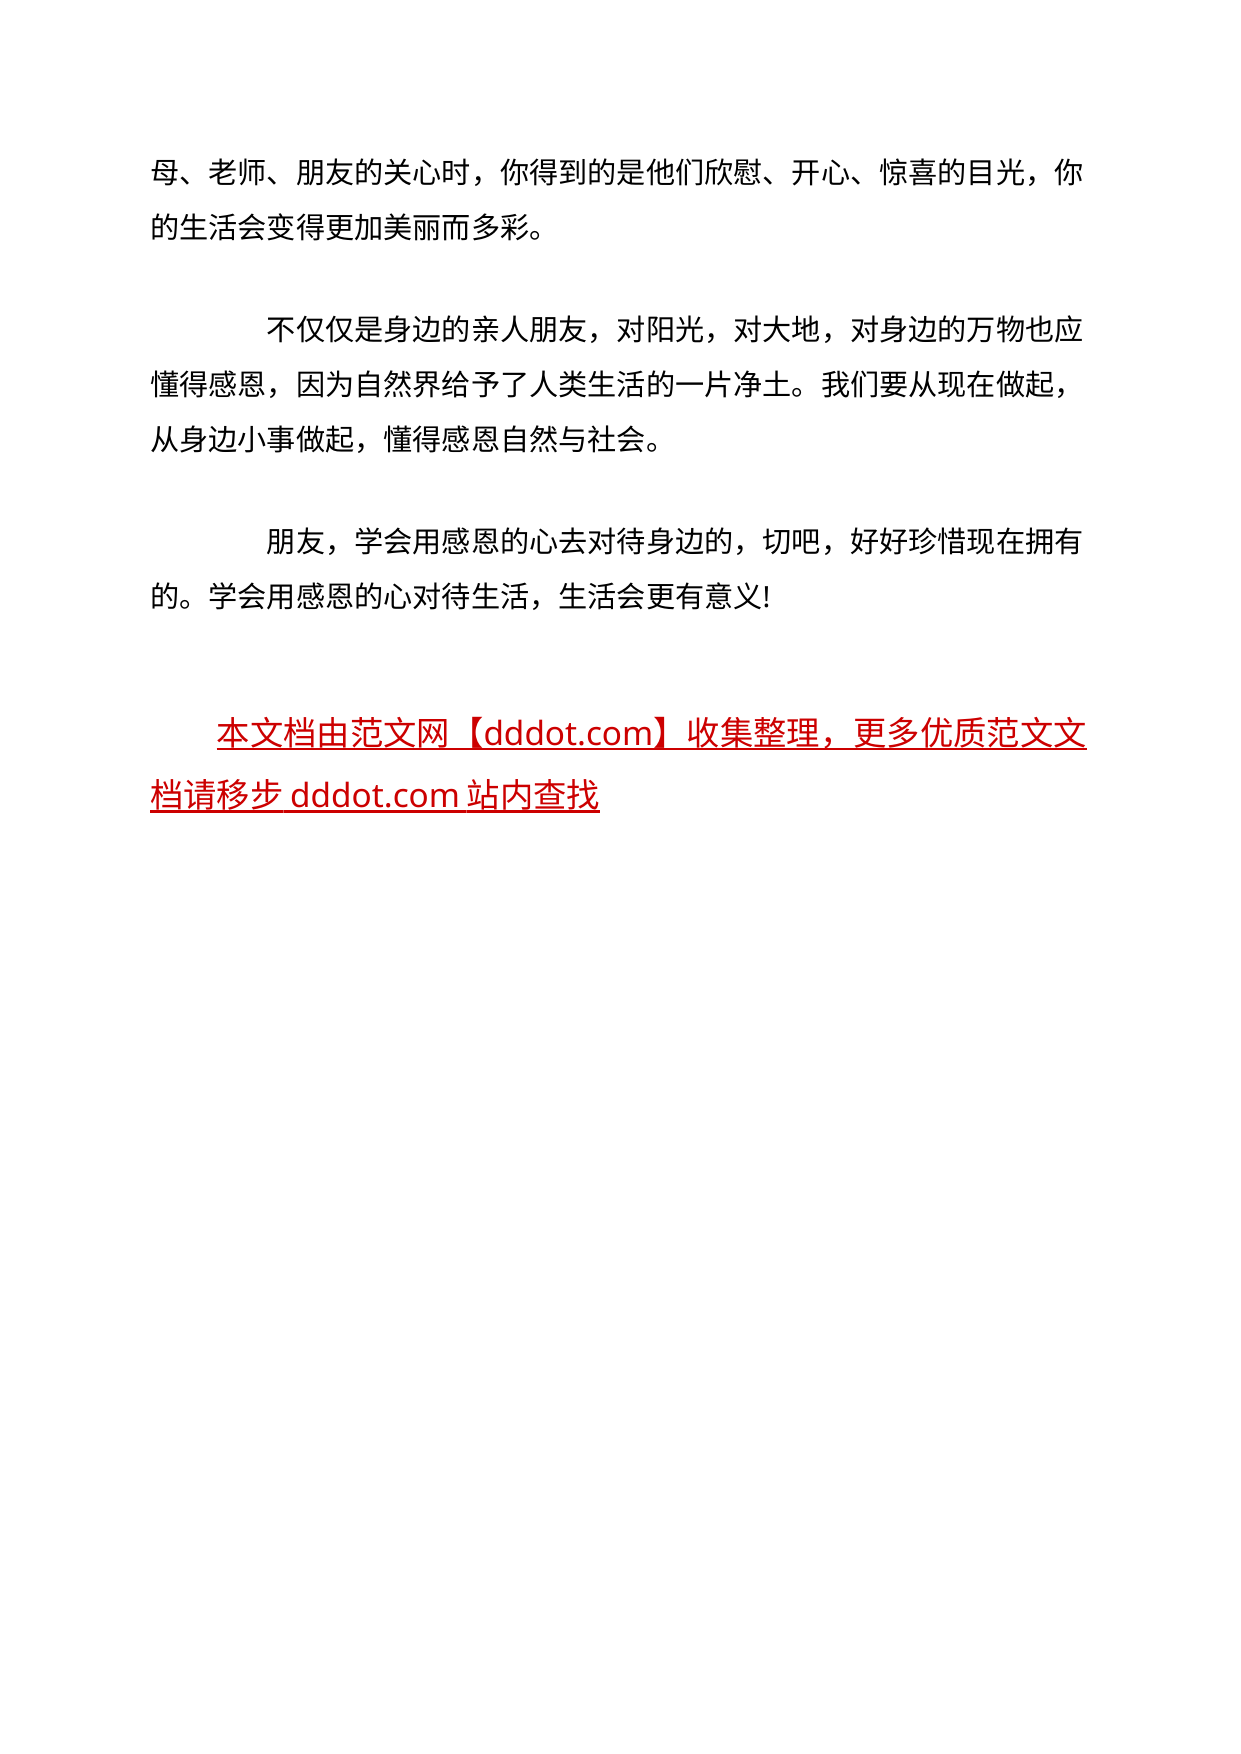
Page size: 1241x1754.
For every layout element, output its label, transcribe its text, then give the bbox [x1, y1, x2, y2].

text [150, 150, 1090, 247]
text 本文档由范文网【dddot.com】收集整理，更多优质范文文档请移步dddot.com站内查找 [150, 706, 1090, 818]
text 不仅仅是身边的亲人朋友，对阳光，对大地，对身边的万物也应懂得感恩，因为自然界给予了人类生活的一片净土。我们要从现在做起，从身边小事做起，懂得感恩自然与社会。 [150, 307, 1090, 459]
text 朋友，学会用感恩的心去对待身边的，切吧，好好珍惜现在拥有的。学会用感恩的心对待生活，生活会更有意义! [150, 518, 1090, 616]
